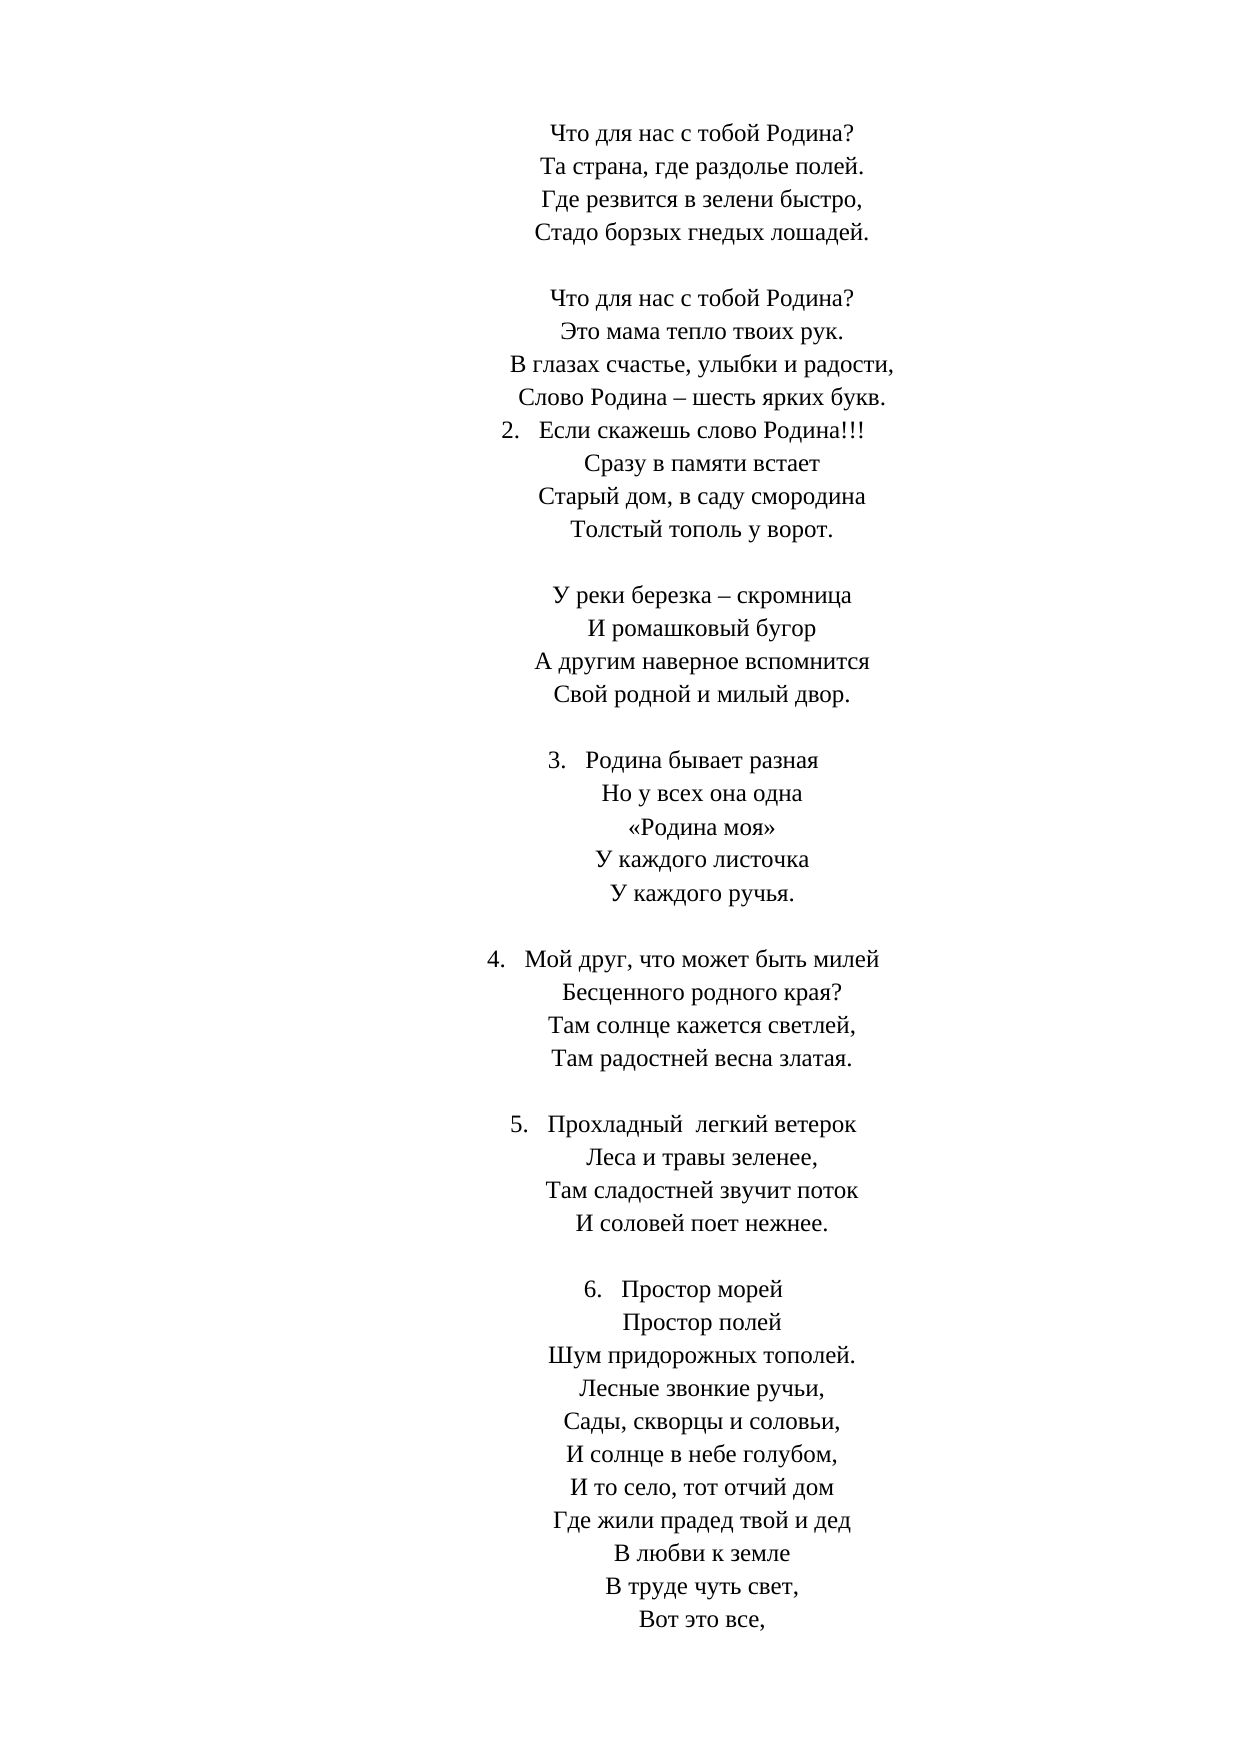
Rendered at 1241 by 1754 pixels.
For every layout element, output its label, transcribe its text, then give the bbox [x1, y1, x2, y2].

list Толстый тополь у ворот. [252, 514, 1152, 543]
list Сады, скворцы и соловьи, [252, 1406, 1152, 1435]
list «Родина моя» [252, 812, 1152, 840]
list Что для нас с тобой Родина? [252, 118, 1152, 147]
list Бесценного родного края? [252, 977, 1152, 1005]
list Прохладный легкий ветерок [215, 1109, 1152, 1137]
list Если скажешь слово Родина!!! [215, 415, 1152, 444]
list Старый дом, в саду смородина [252, 481, 1152, 510]
list Там сладостней звучит поток [252, 1175, 1152, 1203]
list Стадо борзых гнедых лошадей. [252, 217, 1152, 246]
list Где жили прадед твой и дед [252, 1505, 1152, 1534]
list И то село, тот отчий дом [252, 1472, 1152, 1501]
list Простор морей [215, 1274, 1152, 1303]
list И ромашковый бугор [252, 613, 1152, 642]
list Что для нас с тобой Родина? [252, 283, 1152, 312]
list У каждого ручья. [252, 878, 1152, 906]
list Где резвится в зелени быстро, [252, 184, 1152, 213]
list Это мама тепло твоих рук. [252, 316, 1152, 345]
list И солнце в небе голубом, [252, 1439, 1152, 1468]
list Леса и травы зеленее, [252, 1142, 1152, 1171]
list В любви к земле [252, 1538, 1152, 1567]
list И соловей поет нежнее. [252, 1208, 1152, 1237]
list Там радостней весна златая. [252, 1043, 1152, 1071]
list Слово Родина – шесть ярких букв. [252, 382, 1152, 411]
list Простор полей [252, 1307, 1152, 1336]
list У каждого листочка [252, 844, 1152, 873]
list В глазах счастье, улыбки и радости, [252, 349, 1152, 378]
list Шум придорожных тополей. [252, 1340, 1152, 1369]
list Свой родной и милый двор. [252, 679, 1152, 708]
list Вот это все, [252, 1604, 1152, 1633]
list Сразу в памяти встает [252, 448, 1152, 477]
list Лесные звонкие ручьи, [252, 1373, 1152, 1402]
list Там солнце кажется светлей, [252, 1010, 1152, 1038]
list А другим наверное вспомнится [252, 646, 1152, 675]
list Родина бывает разная [215, 746, 1152, 774]
list Та страна, где раздолье полей. [252, 151, 1152, 180]
list В труде чуть свет, [252, 1571, 1152, 1600]
list У реки березка – скромница [252, 580, 1152, 609]
list Но у всех она одна [252, 778, 1152, 807]
list Мой друг, что может быть милей [215, 944, 1152, 972]
